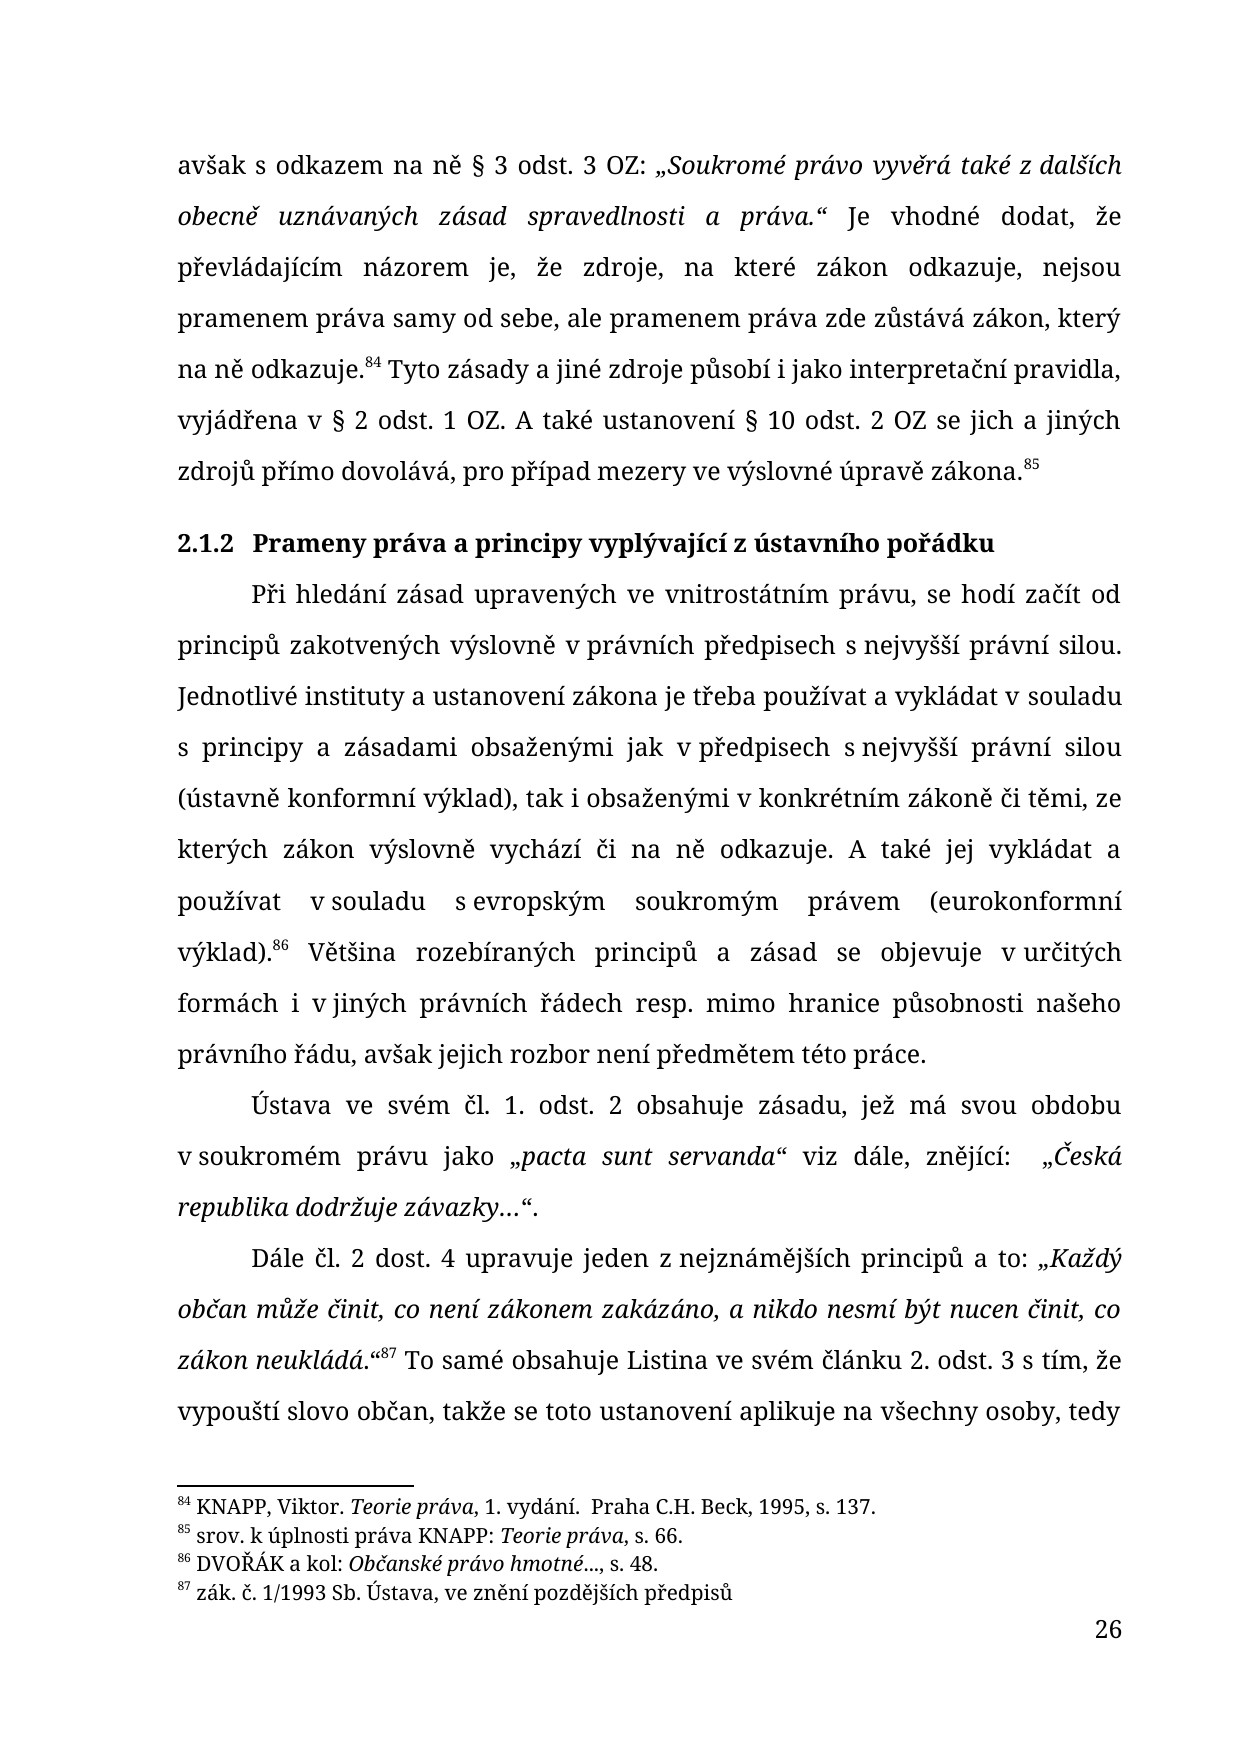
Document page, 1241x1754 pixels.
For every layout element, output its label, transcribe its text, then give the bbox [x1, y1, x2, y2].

text Ústava ve svém čl. 1. odst. 2 obsahuje zásadu, jež má svou obdobu v soukromém právu jako „pacta sunt servanda“ viz dále, znějící: „Česká republika dodržuje závazky…“. [177, 1087, 1122, 1223]
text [177, 148, 1122, 488]
subtitle Prameny práva a principy vyplývající z ústavního pořádku [177, 526, 1122, 560]
text Při hledání zásad upravených ve vnitrostátním právu, se hodí začít od principů zakotvených výslovně v právních předpisech s nejvyšší právní silou. Jednotlivé instituty a ustanovení zákona je třeba používat a vykládat v souladu s principy a zásadami obsaženými jak v předpisech s nejvyšší právní silou (ústavně konformní výklad), tak i obsaženými v konkrétním zákoně či těmi, ze kterých zákon výslovně vychází či na ně odkazuje. A také jej vykládat a používat v souladu s evropským soukromým právem (eurokonformní výklad). Většina rozebíraných principů a zásad se objevuje v určitých formách i v jiných právních řádech resp. mimo hranice působnosti našeho právního řádu, avšak jejich rozbor není předmětem této práce. [177, 577, 1122, 1070]
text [177, 1240, 1122, 1428]
